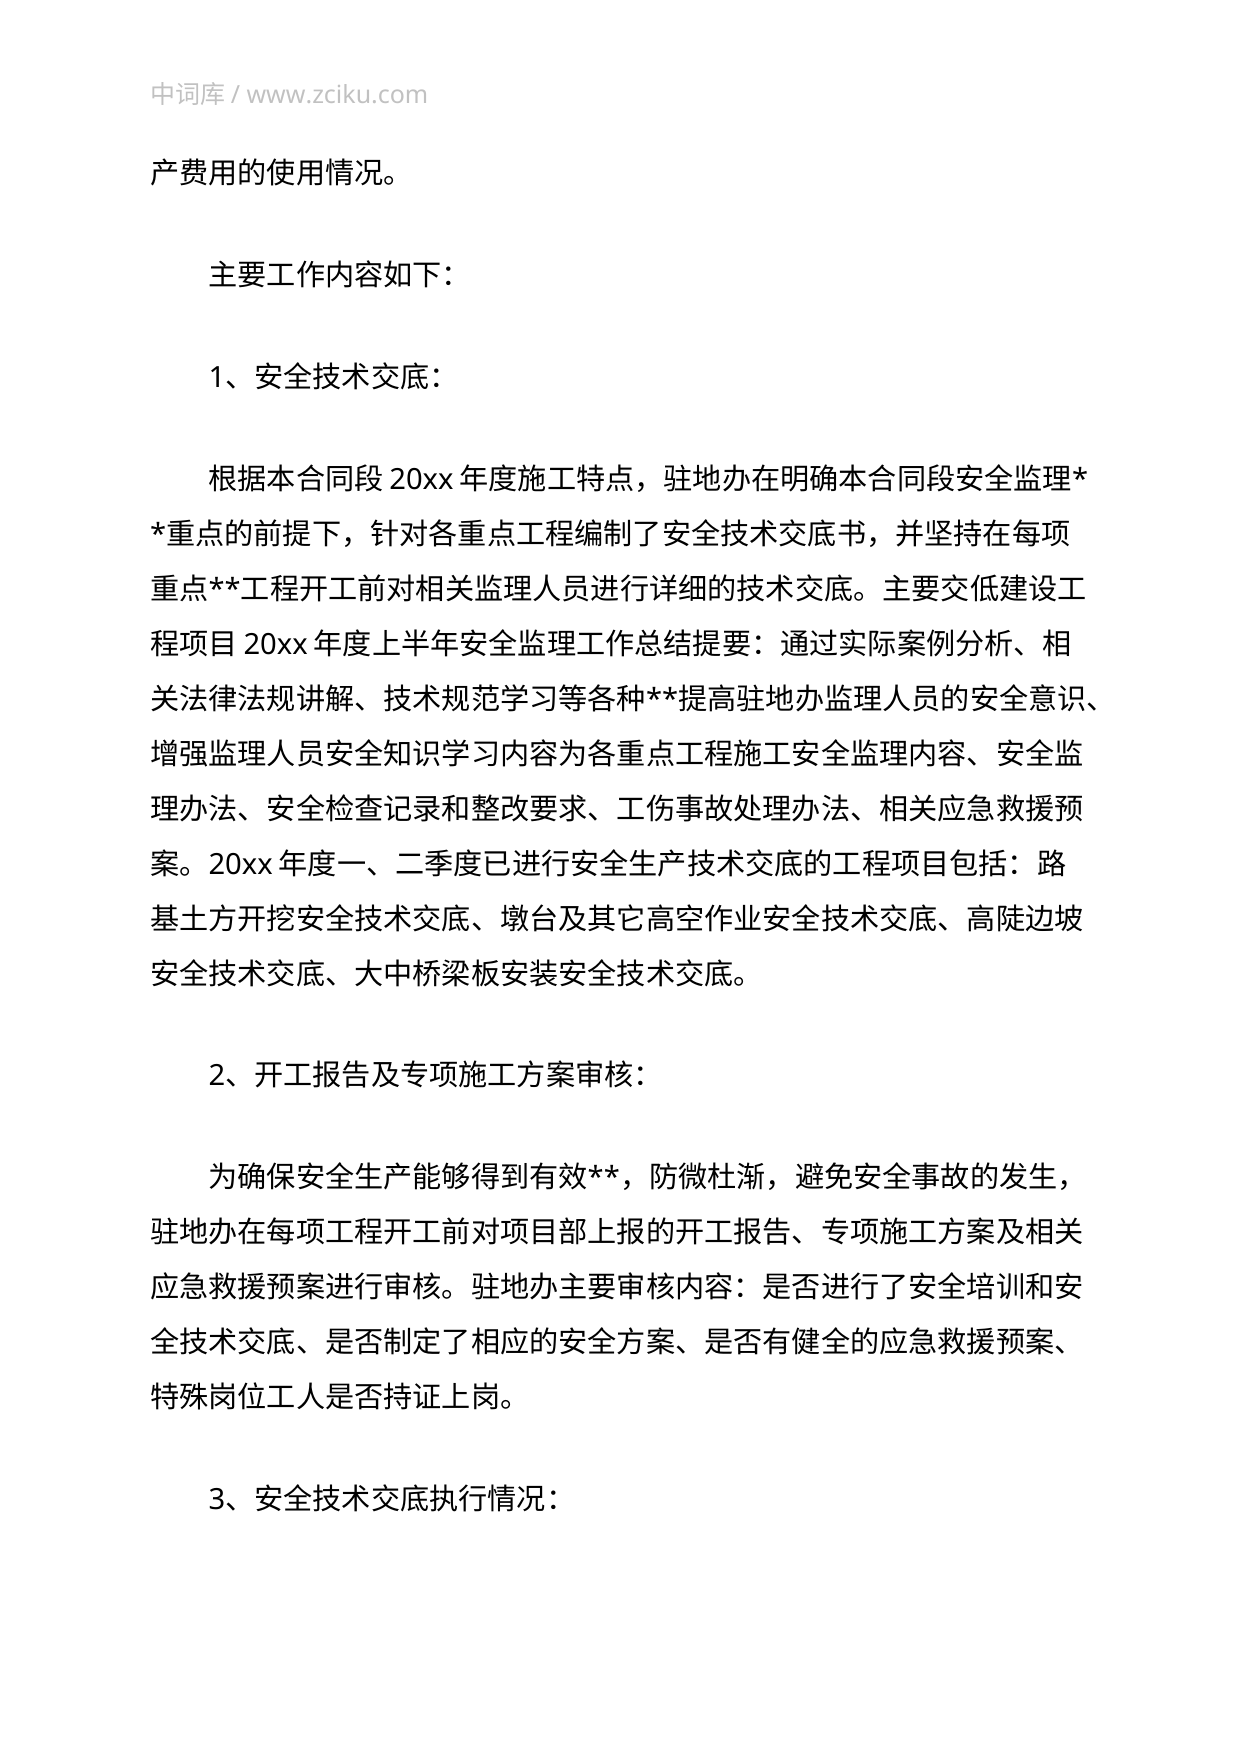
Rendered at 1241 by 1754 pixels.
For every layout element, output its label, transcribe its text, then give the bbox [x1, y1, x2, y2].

text 3、安全技术交底执行情况： [150, 1475, 1090, 1518]
text 主要工作内容如下： [150, 252, 1090, 294]
text 根据本合同段20xx年度施工特点，驻地办在明确本合同段安全监理**重点的前提下，针对各重点工程编制了安全技术交底书，并坚持在每项重点**工程开工前对相关监理人员进行详细的技术交底。主要交低建设工程项目20xx年度上半年安全监理工作总结提要：通过实际案例分析、相关法律法规讲解、技术规范学习等各种**提高驻地办监理人员的安全意识、增强监理人员安全知识学习内容为各重点工程施工安全监理内容、安全监理办法、安全检查记录和整改要求、工伤事故处理办法、相关应急救援预案。20xx年度一、二季度已进行安全生产技术交底的工程项目包括：路基土方开挖安全技术交底、墩台及其它高空作业安全技术交底、高陡边坡安全技术交底、大中桥梁板安装安全技术交底。 [150, 456, 1090, 992]
text 2、开工报告及专项施工方案审核： [150, 1052, 1090, 1094]
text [150, 150, 1090, 192]
text 为确保安全生产能够得到有效**，防微杜渐，避免安全事故的发生，驻地办在每项工程开工前对项目部上报的开工报告、专项施工方案及相关应急救援预案进行审核。驻地办主要审核内容：是否进行了安全培训和安全技术交底、是否制定了相应的安全方案、是否有健全的应急救援预案、特殊岗位工人是否持证上岗。 [150, 1154, 1090, 1416]
text 1、安全技术交底： [150, 353, 1090, 396]
